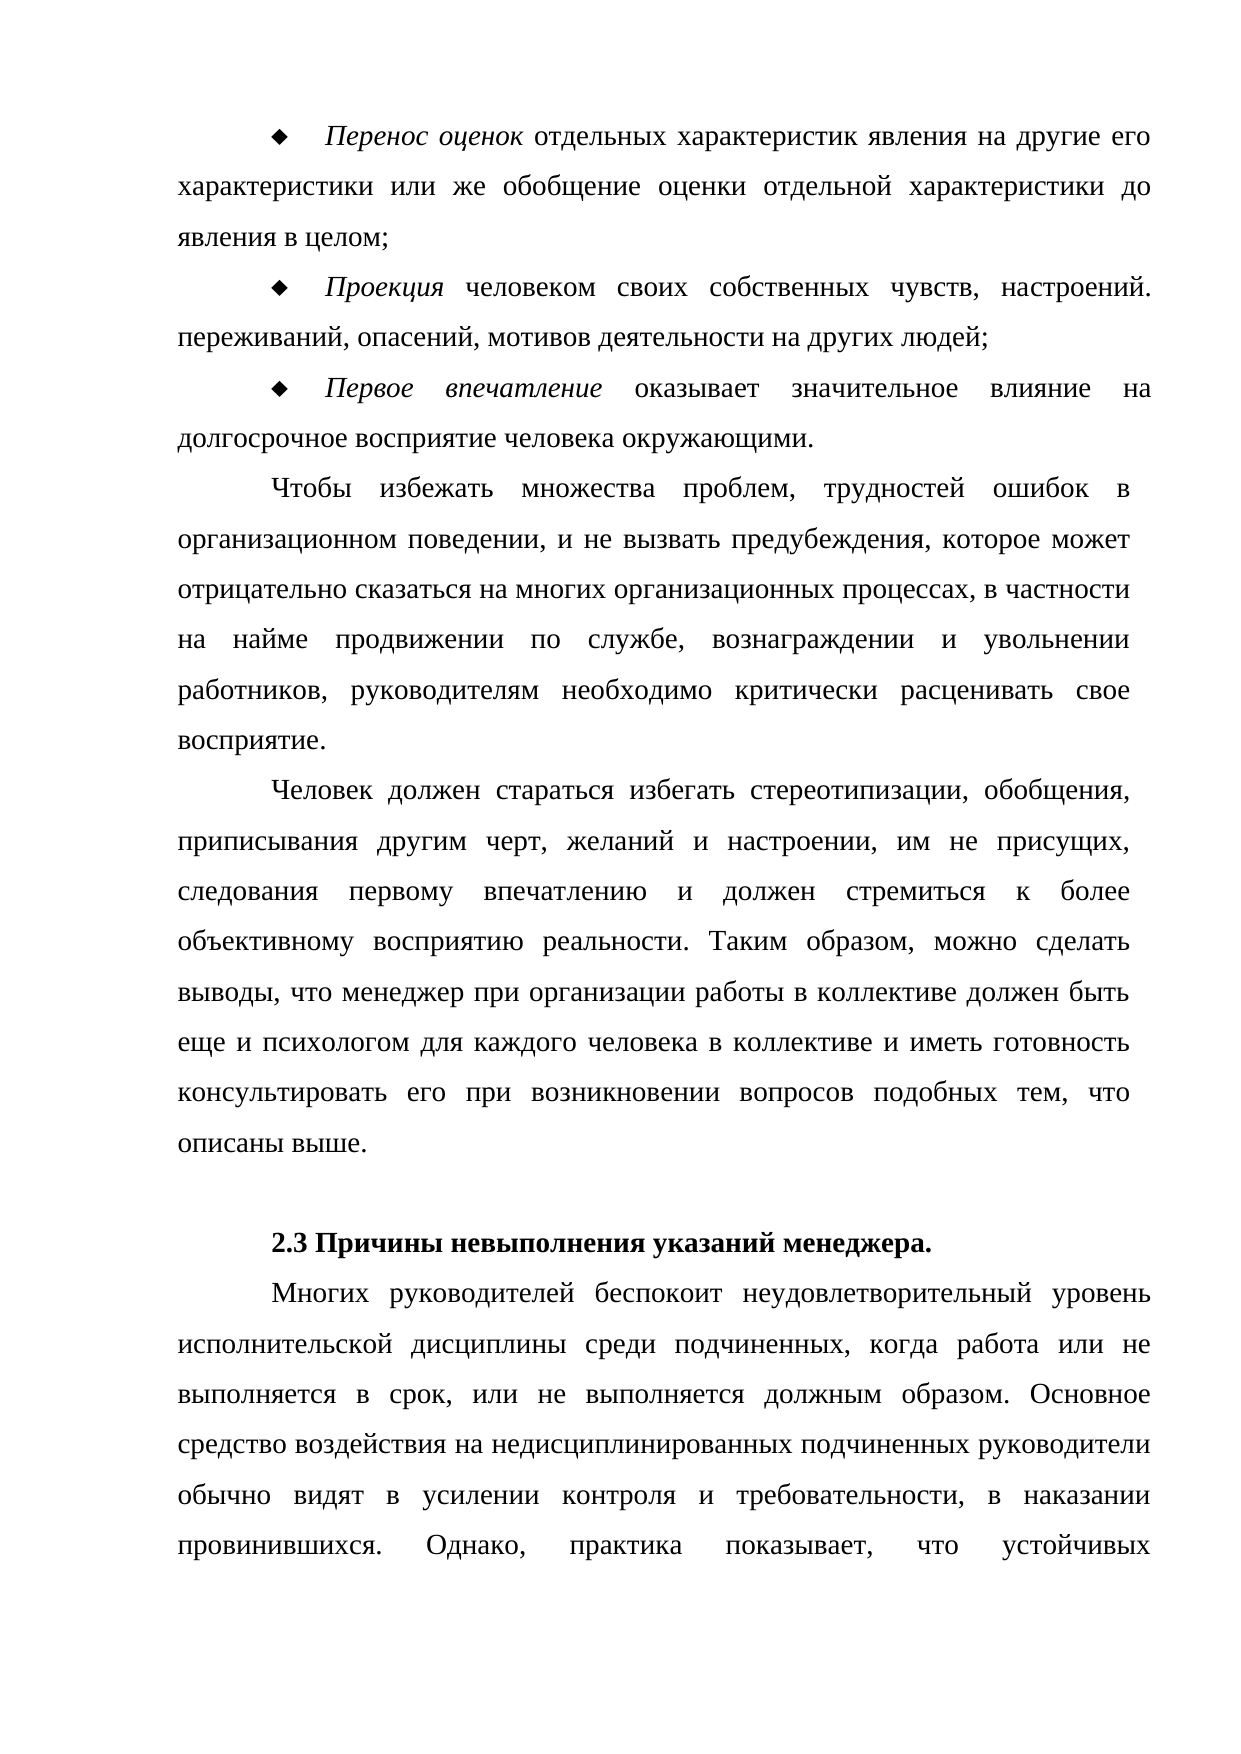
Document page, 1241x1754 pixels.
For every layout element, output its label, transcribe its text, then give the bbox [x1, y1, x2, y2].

text Человек должен стараться избегать стереотипизации, обобщения, приписывания другим черт, желаний и настроении, им не присущих, следования первому впечатлению и должен стремиться к более объективному восприятию реальности. Таким образом, можно сделать выводы, что менеджер при организации работы в коллективе должен быть еще и психологом для каждого человека в коллективе и иметь готовность консультировать его при возникновении вопросов подобных тем, что описаны выше. [177, 772, 1131, 1158]
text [177, 1276, 1152, 1561]
text 2.3 Причины невыполнения указаний менеджера. [177, 1225, 1131, 1259]
list Проекция человеком своих собственных чувств, настроений. переживаний, опасений, мотивов деятельности на других людей; [177, 269, 1152, 353]
list Перенос оценок отдельных характеристик явления на другие его характеристики или же обобщение оценки отдельной характеристики до явления в целом; [177, 118, 1152, 252]
text Чтобы избежать множества проблем, трудностей ошибок в организационном поведении, и не вызвать предубеждения, которое может отрицательно сказаться на многих организационных процессах, в частности на найме продвижении по службе, вознаграждении и увольнении работников, руководителям необходимо критически расценивать свое восприятие. [177, 471, 1131, 756]
list Первое впечатление оказывает значительное влияние на долгосрочное восприятие человека окружающими. [177, 370, 1152, 454]
